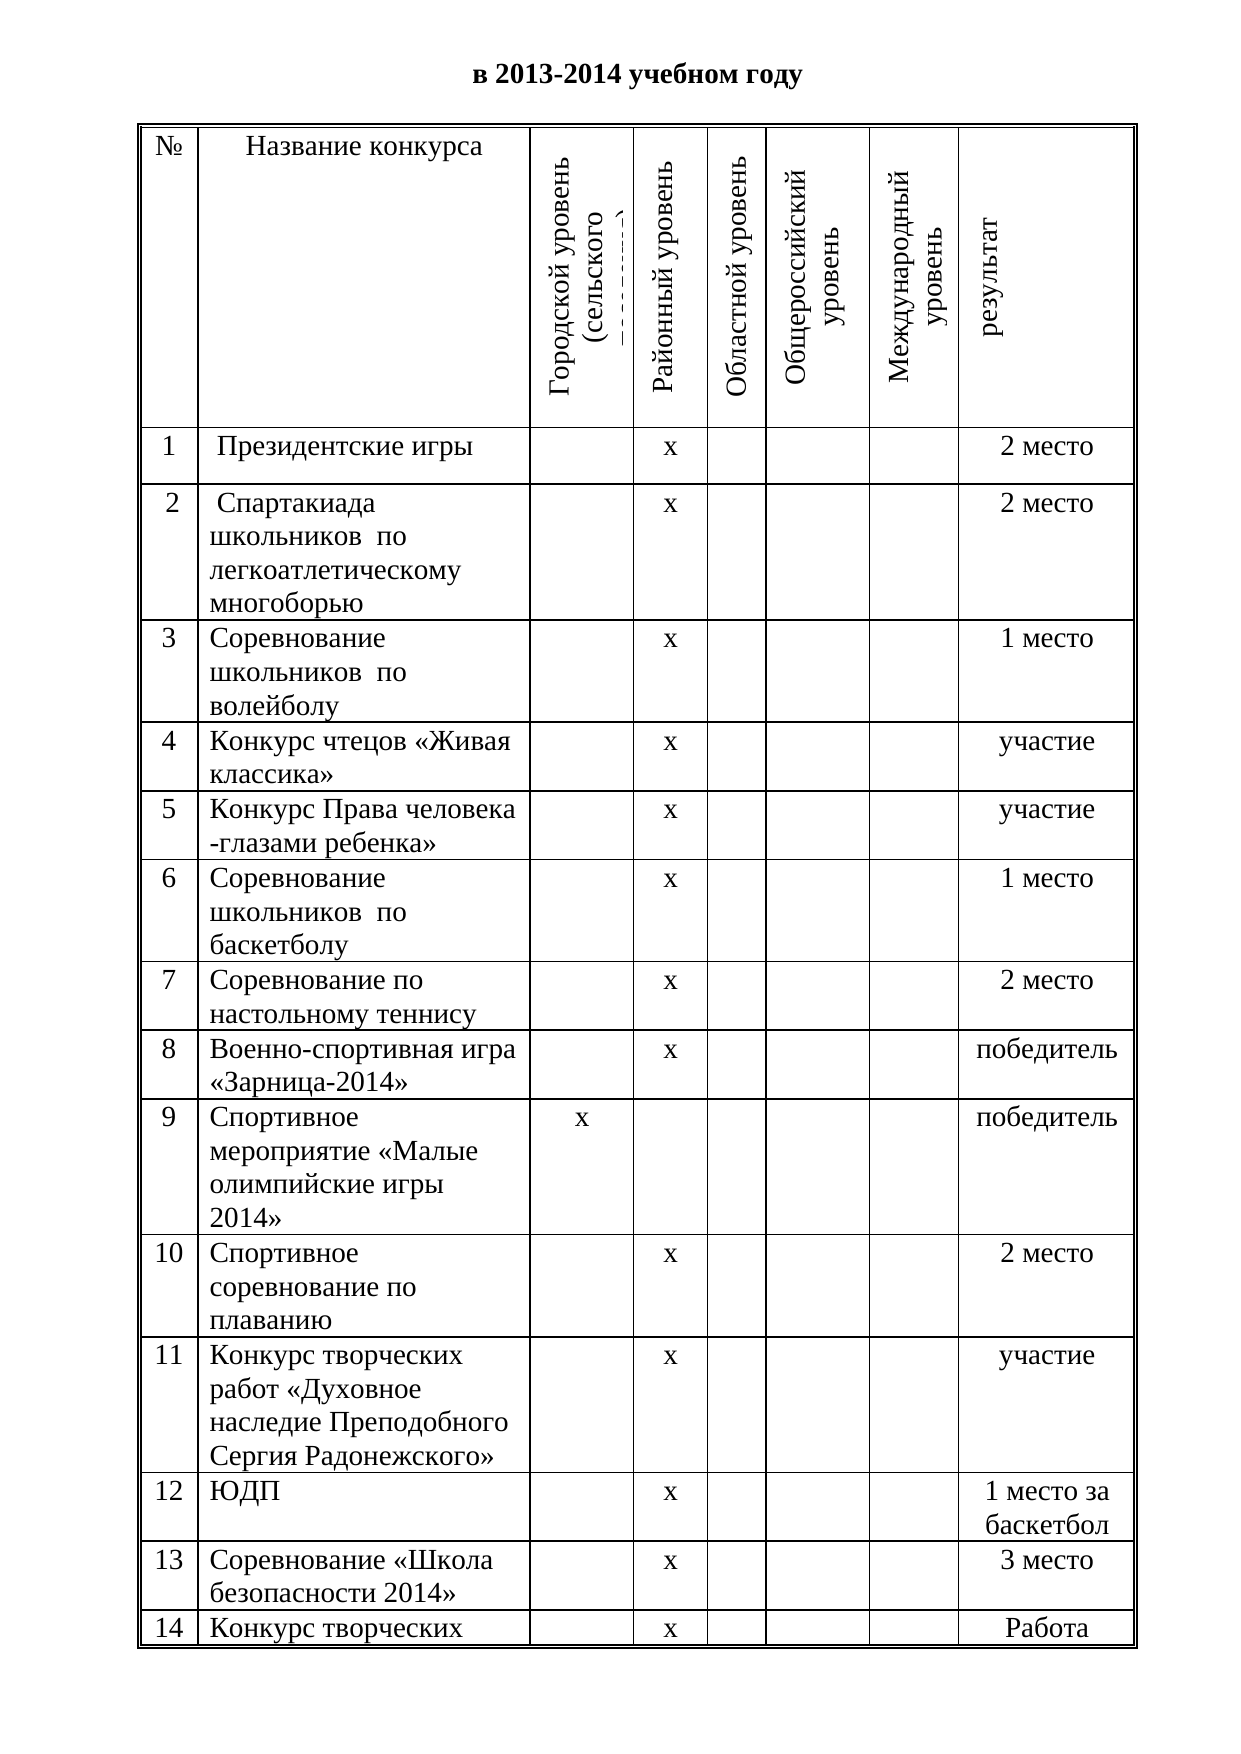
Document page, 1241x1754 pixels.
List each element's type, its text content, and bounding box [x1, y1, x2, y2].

table_header Областной уровень [708, 128, 765, 427]
table_header Районный уровень [634, 128, 707, 427]
table_cell [531, 962, 633, 1029]
table_cell Президентские игры [199, 428, 529, 483]
table_cell Военно-спортивная игра «Зарница-2014» [199, 1031, 529, 1098]
table_cell [531, 1473, 633, 1540]
table_cell [767, 1100, 869, 1234]
table_cell [870, 1031, 958, 1098]
table_cell [634, 1100, 707, 1234]
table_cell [959, 1611, 1133, 1644]
table_cell х [634, 792, 707, 858]
table_cell [767, 962, 869, 1029]
table_cell Конкурс творческих работ «Духовное наследие Преподобного Сергия Радонежского» [199, 1338, 529, 1472]
table_cell 11 [142, 1338, 197, 1472]
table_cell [199, 1611, 529, 1644]
table_header Международный уровень [870, 128, 958, 427]
table_cell [767, 723, 869, 790]
table_cell [870, 428, 958, 483]
table_cell [708, 485, 765, 619]
table_cell [767, 792, 869, 858]
table_cell Спортивное мероприятие «Малые олимпийские игры 2014» [199, 1100, 529, 1234]
table_cell [708, 723, 765, 790]
table_cell [767, 1611, 869, 1644]
table_cell [767, 1473, 869, 1540]
table_header Общероссийский уровень [767, 128, 869, 427]
table_cell х [634, 962, 707, 1029]
table_cell 14 [142, 1611, 197, 1644]
table_cell участие [959, 723, 1133, 790]
table_cell участие [959, 1338, 1133, 1472]
table_cell 3 [142, 621, 197, 721]
table_cell [708, 1611, 765, 1644]
table_cell Конкурс Права человека -глазами ребенка» [199, 792, 529, 858]
table_cell х [634, 428, 707, 483]
table_cell [531, 792, 633, 858]
table_cell 1 место за баскетбол [959, 1473, 1133, 1540]
table_cell [870, 792, 958, 858]
table_cell [708, 1235, 765, 1336]
table_cell 7 [142, 962, 197, 1029]
table_cell х [634, 1338, 707, 1472]
table_cell [708, 1473, 765, 1540]
table_cell 3 место [959, 1542, 1133, 1609]
table_cell [708, 1338, 765, 1472]
table_cell х [634, 723, 707, 790]
table_cell [708, 860, 765, 961]
table_cell х [634, 1031, 707, 1098]
table_cell 1 место [959, 621, 1133, 721]
table_cell 2 место [959, 428, 1133, 483]
table_cell Спортивное соревнование по плаванию [199, 1235, 529, 1336]
table_cell [870, 1235, 958, 1336]
table_cell Соревнование по настольному теннису [199, 962, 529, 1029]
table_cell 2 место [959, 962, 1133, 1029]
table_cell 13 [142, 1542, 197, 1609]
table_cell [767, 1542, 869, 1609]
table_header № [142, 128, 197, 427]
table_cell [531, 485, 633, 619]
table_cell 2 [142, 485, 197, 619]
table_cell [531, 621, 633, 721]
table_cell [767, 1338, 869, 1472]
table_cell [708, 621, 765, 721]
text в 2013-2014 учебном году [94, 56, 1181, 90]
table_cell 5 [142, 792, 197, 858]
table_cell [767, 1031, 869, 1098]
table_cell 9 [142, 1100, 197, 1234]
table_cell [708, 1100, 765, 1234]
table_cell [870, 962, 958, 1029]
table_cell Соревнование школьников по волейболу [199, 621, 529, 721]
table_cell [708, 428, 765, 483]
table_cell Соревнование «Школа безопасности 2014» [199, 1542, 529, 1609]
table_cell Спартакиада школьников по легкоатлетическому многоборью [199, 485, 529, 619]
table_cell [870, 723, 958, 790]
table_cell 2 место [959, 485, 1133, 619]
table_cell [870, 1473, 958, 1540]
table_cell [531, 1235, 633, 1336]
table_cell [708, 1031, 765, 1098]
table_cell [531, 1542, 633, 1609]
table_cell [708, 962, 765, 1029]
table_cell [870, 1338, 958, 1472]
table_cell 1 [142, 428, 197, 483]
table_cell [531, 1338, 633, 1472]
table_cell [767, 485, 869, 619]
table_cell 6 [142, 860, 197, 961]
table_cell х [634, 1235, 707, 1336]
table_header Название конкурса [199, 128, 529, 427]
table_cell [767, 1235, 869, 1336]
table_cell победитель [959, 1100, 1133, 1234]
table_cell [870, 1100, 958, 1234]
table_cell [767, 621, 869, 721]
table_cell [531, 1611, 633, 1644]
table_cell х [634, 1542, 707, 1609]
table_cell 2 место [959, 1235, 1133, 1336]
table_cell [531, 723, 633, 790]
table_cell [708, 1542, 765, 1609]
table_cell [767, 860, 869, 961]
table_cell х [634, 1611, 707, 1644]
table_header Городской уровень (сельского поселения) [531, 128, 633, 427]
table_cell [870, 1611, 958, 1644]
table_cell [767, 428, 869, 483]
table_cell [708, 792, 765, 858]
table_cell х [634, 485, 707, 619]
table_cell [531, 1031, 633, 1098]
table_cell 4 [142, 723, 197, 790]
table_cell [870, 621, 958, 721]
table_cell ЮДП [199, 1473, 529, 1540]
table_cell [870, 860, 958, 961]
table_cell х [531, 1100, 633, 1234]
table_cell [870, 1542, 958, 1609]
table_cell 12 [142, 1473, 197, 1540]
table_cell х [634, 860, 707, 961]
table_cell 10 [142, 1235, 197, 1336]
table_cell 1 место [959, 860, 1133, 961]
table_cell Конкурс чтецов «Живая классика» [199, 723, 529, 790]
table_cell [531, 428, 633, 483]
table_header результат [959, 128, 1133, 427]
table_cell победитель [959, 1031, 1133, 1098]
table_cell х [634, 1473, 707, 1540]
table_cell участие [959, 792, 1133, 858]
table_cell 8 [142, 1031, 197, 1098]
table_cell [870, 485, 958, 619]
table_cell х [634, 621, 707, 721]
table_cell Соревнование школьников по баскетболу [199, 860, 529, 961]
table_cell [531, 860, 633, 961]
